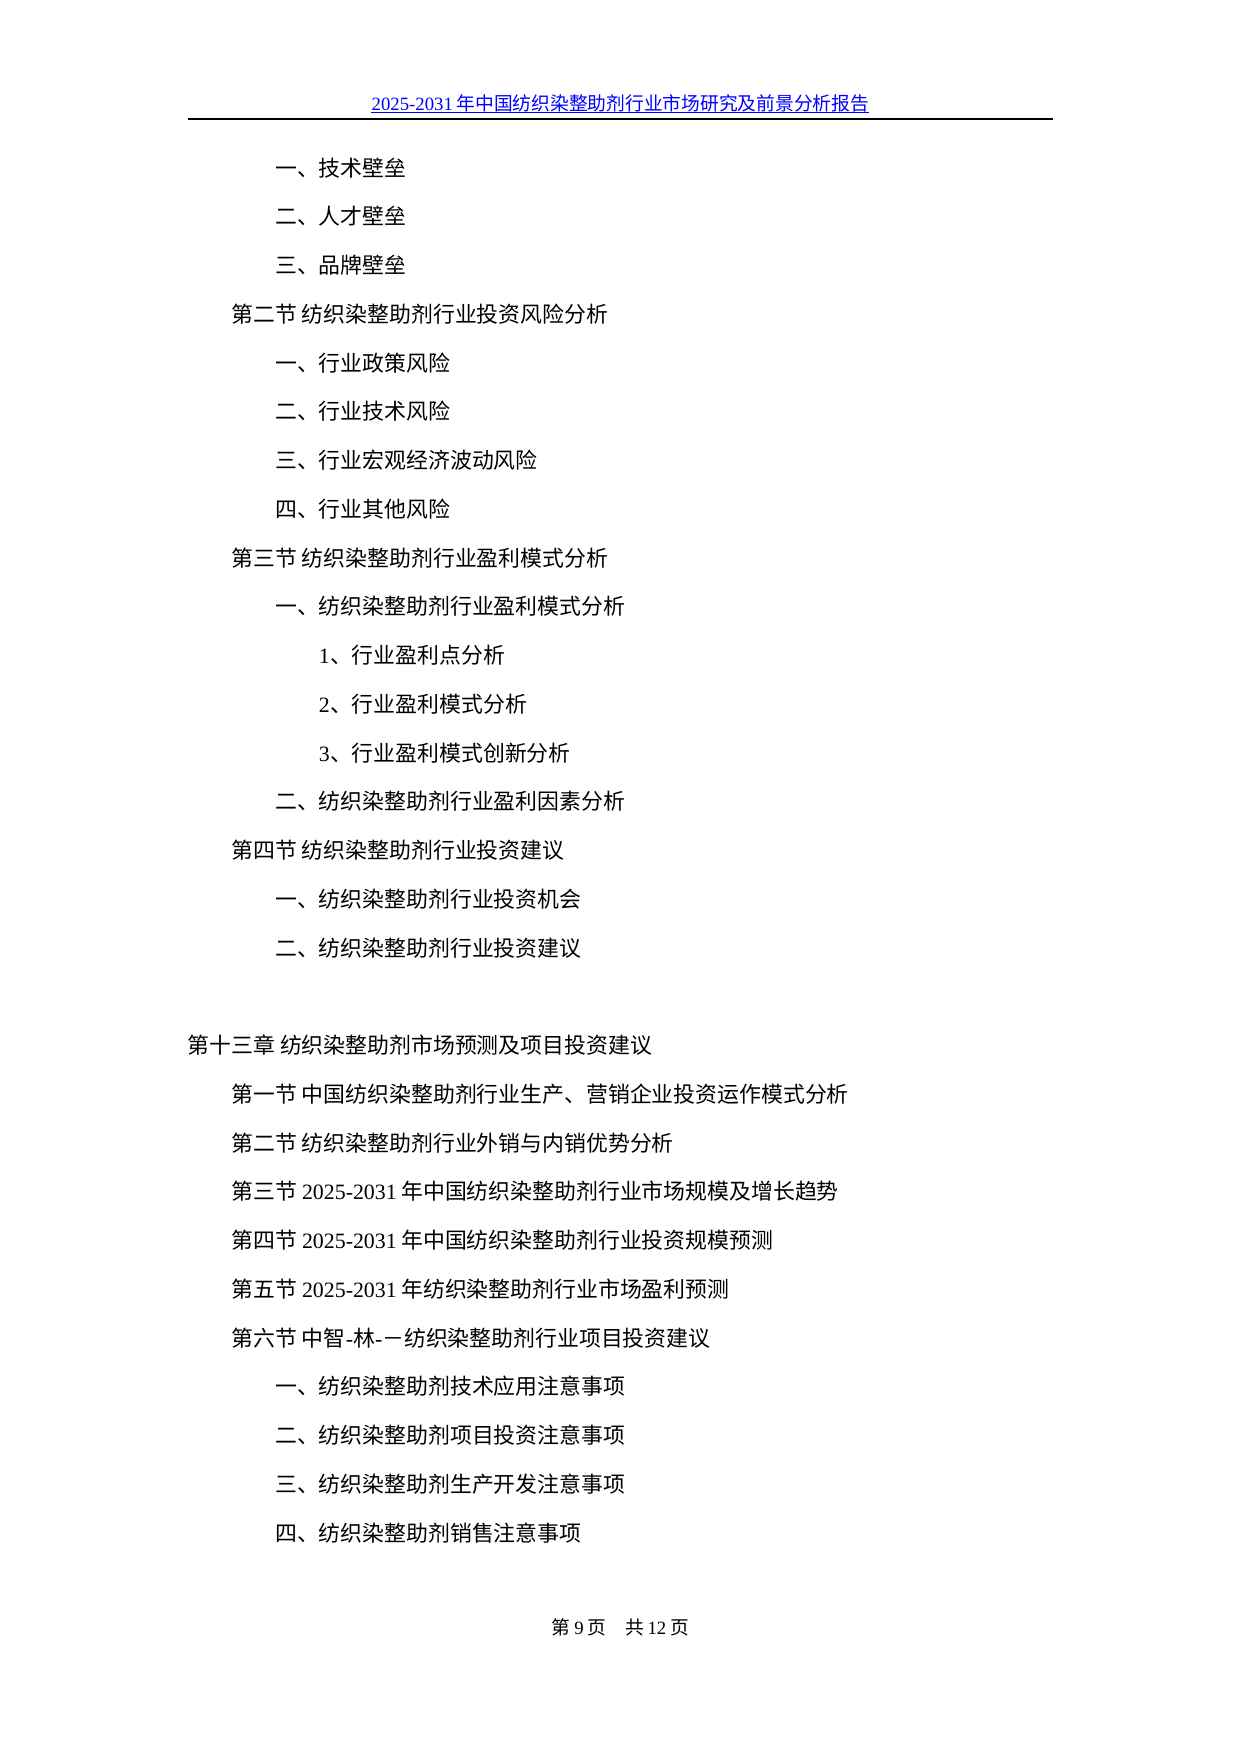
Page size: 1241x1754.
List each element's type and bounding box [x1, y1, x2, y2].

text [187, 150, 1053, 1548]
